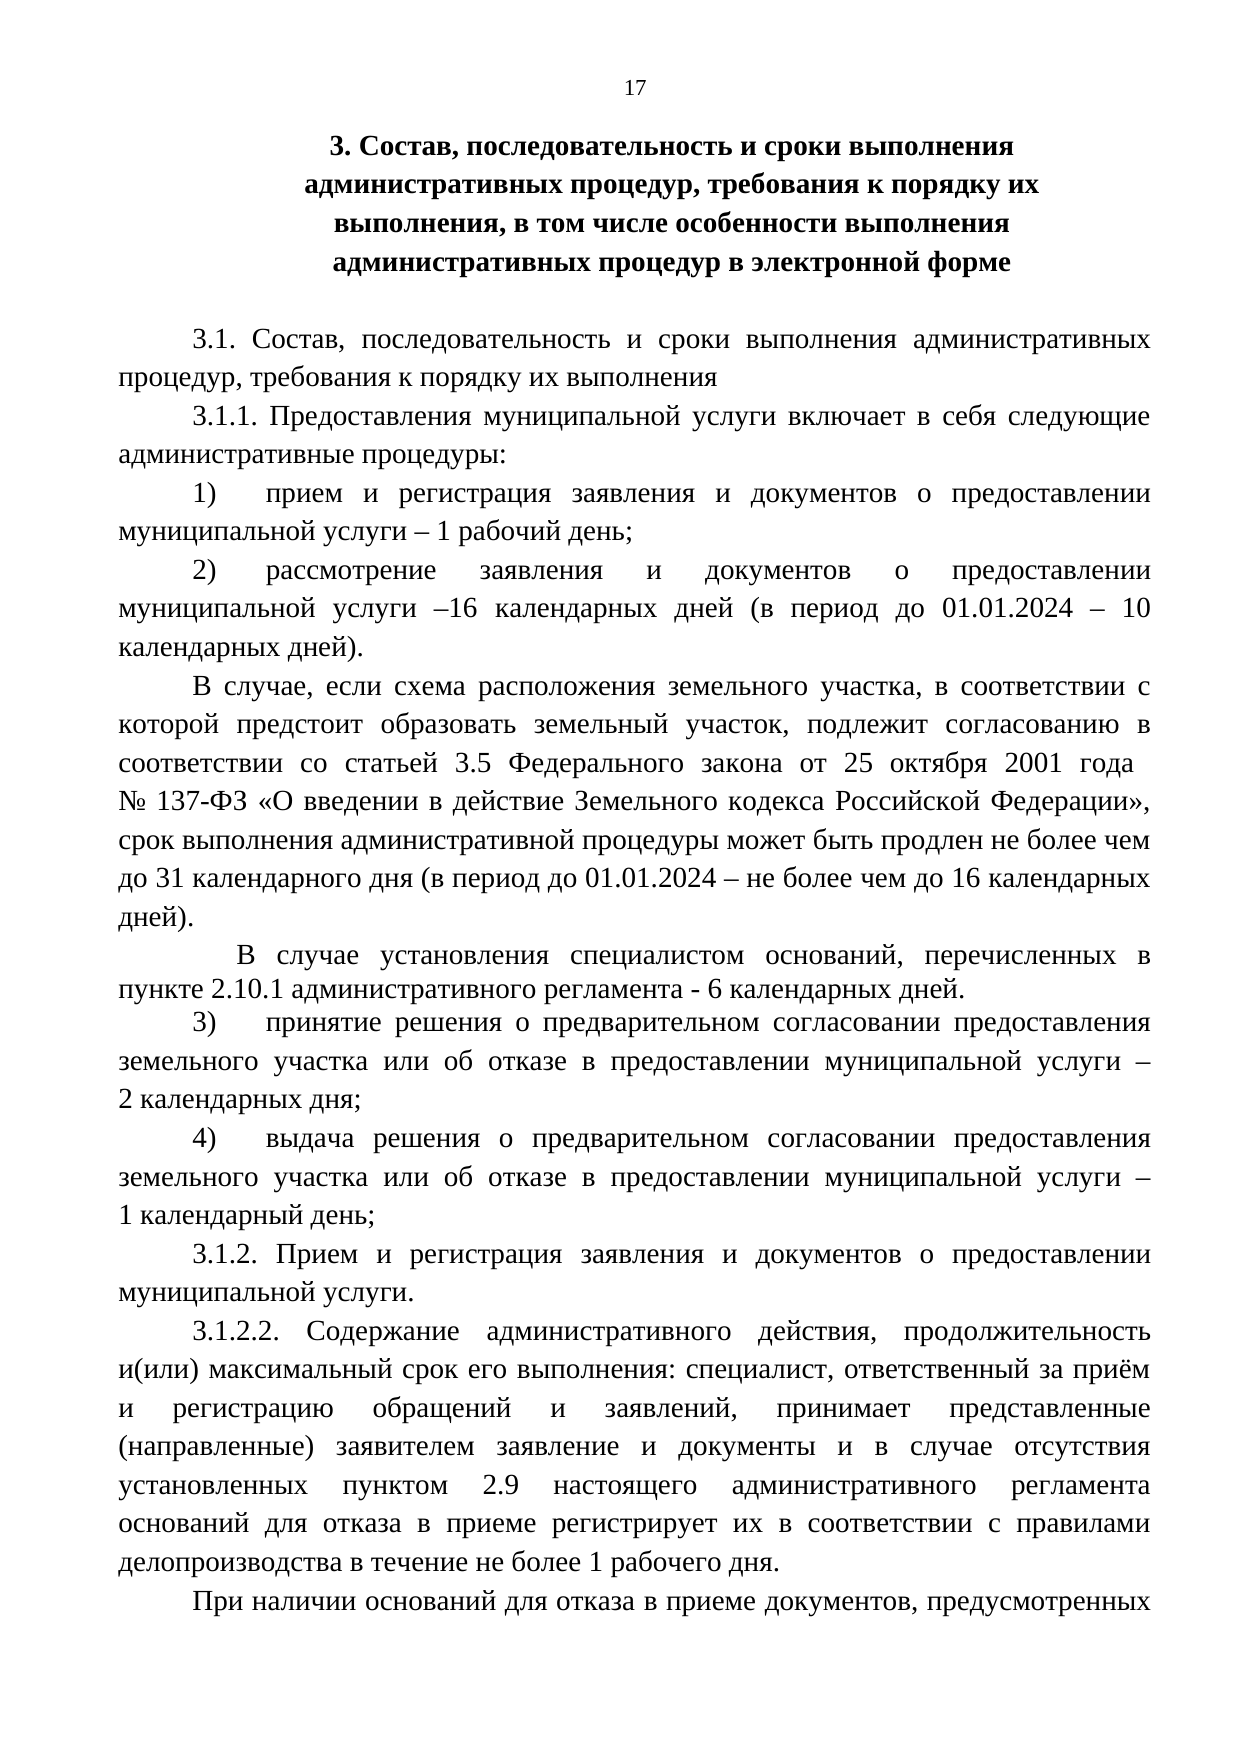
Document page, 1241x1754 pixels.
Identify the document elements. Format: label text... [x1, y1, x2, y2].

text административных процедур в электронной форме [118, 244, 1152, 277]
text 3. Состав, последовательность и сроки выполнения [118, 128, 1152, 162]
text 3.1.2.2. Содержание административного действия, продолжительность и(или) максимальный срок его выполнения: специалист, ответственный за приём и регистрацию обращений и заявлений, принимает представленные (направленные) заявителем заявление и документы и в случае отсутствия установленных пунктом 2.9 настоящего административного регламента оснований для отказа в приеме регистрирует их в соответствии с правилами делопроизводства в течение не более 1 рабочего дня. [118, 1313, 1152, 1578]
list прием и регистрация заявления и документов о предоставлении муниципальной услуги – 1 рабочий день; [118, 475, 1152, 547]
list рассмотрение заявления и документов о предоставлении муниципальной услуги –16 календарных дней (в период до 01.01.2024 – 10 календарных дней). [118, 552, 1152, 663]
text 3.1.1. Предоставления муниципальной услуги включает в себя следующие административные процедуры: [118, 398, 1152, 470]
list принятие решения о предварительном согласовании предоставления земельного участка или об отказе в предоставлении муниципальной услуги – 2 календарных дня; [118, 1004, 1152, 1115]
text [118, 1583, 1152, 1616]
text 3.1. Состав, последовательность и сроки выполнения административных процедур, требования к порядку их выполнения [118, 321, 1152, 393]
text выполнения, в том числе особенности выполнения [118, 205, 1152, 239]
text В случае, если схема расположения земельного участка, в соответствии с которой предстоит образовать земельный участок, подлежит согласованию в соответствии со статьей 3.5 Федерального закона от 25 октября 2001 года № 137-ФЗ «О введении в действие Земельного кодекса Российской Федерации», срок выполнения административной процедуры может быть продлен не более чем до 31 календарного дня (в период до 01.01.2024 – не более чем до 16 календарных дней). [118, 668, 1152, 932]
text В случае установления специалистом оснований, перечисленных в пункте 2.10.1 административного регламента - 6 календарных дней. [118, 937, 1152, 1004]
text административных процедур, требования к порядку их [118, 167, 1152, 200]
text 3.1.2. Прием и регистрация заявления и документов о предоставлении муниципальной услуги. [118, 1236, 1152, 1308]
list выдача решения о предварительном согласовании предоставления земельного участка или об отказе в предоставлении муниципальной услуги – 1 календарный день; [118, 1120, 1152, 1231]
